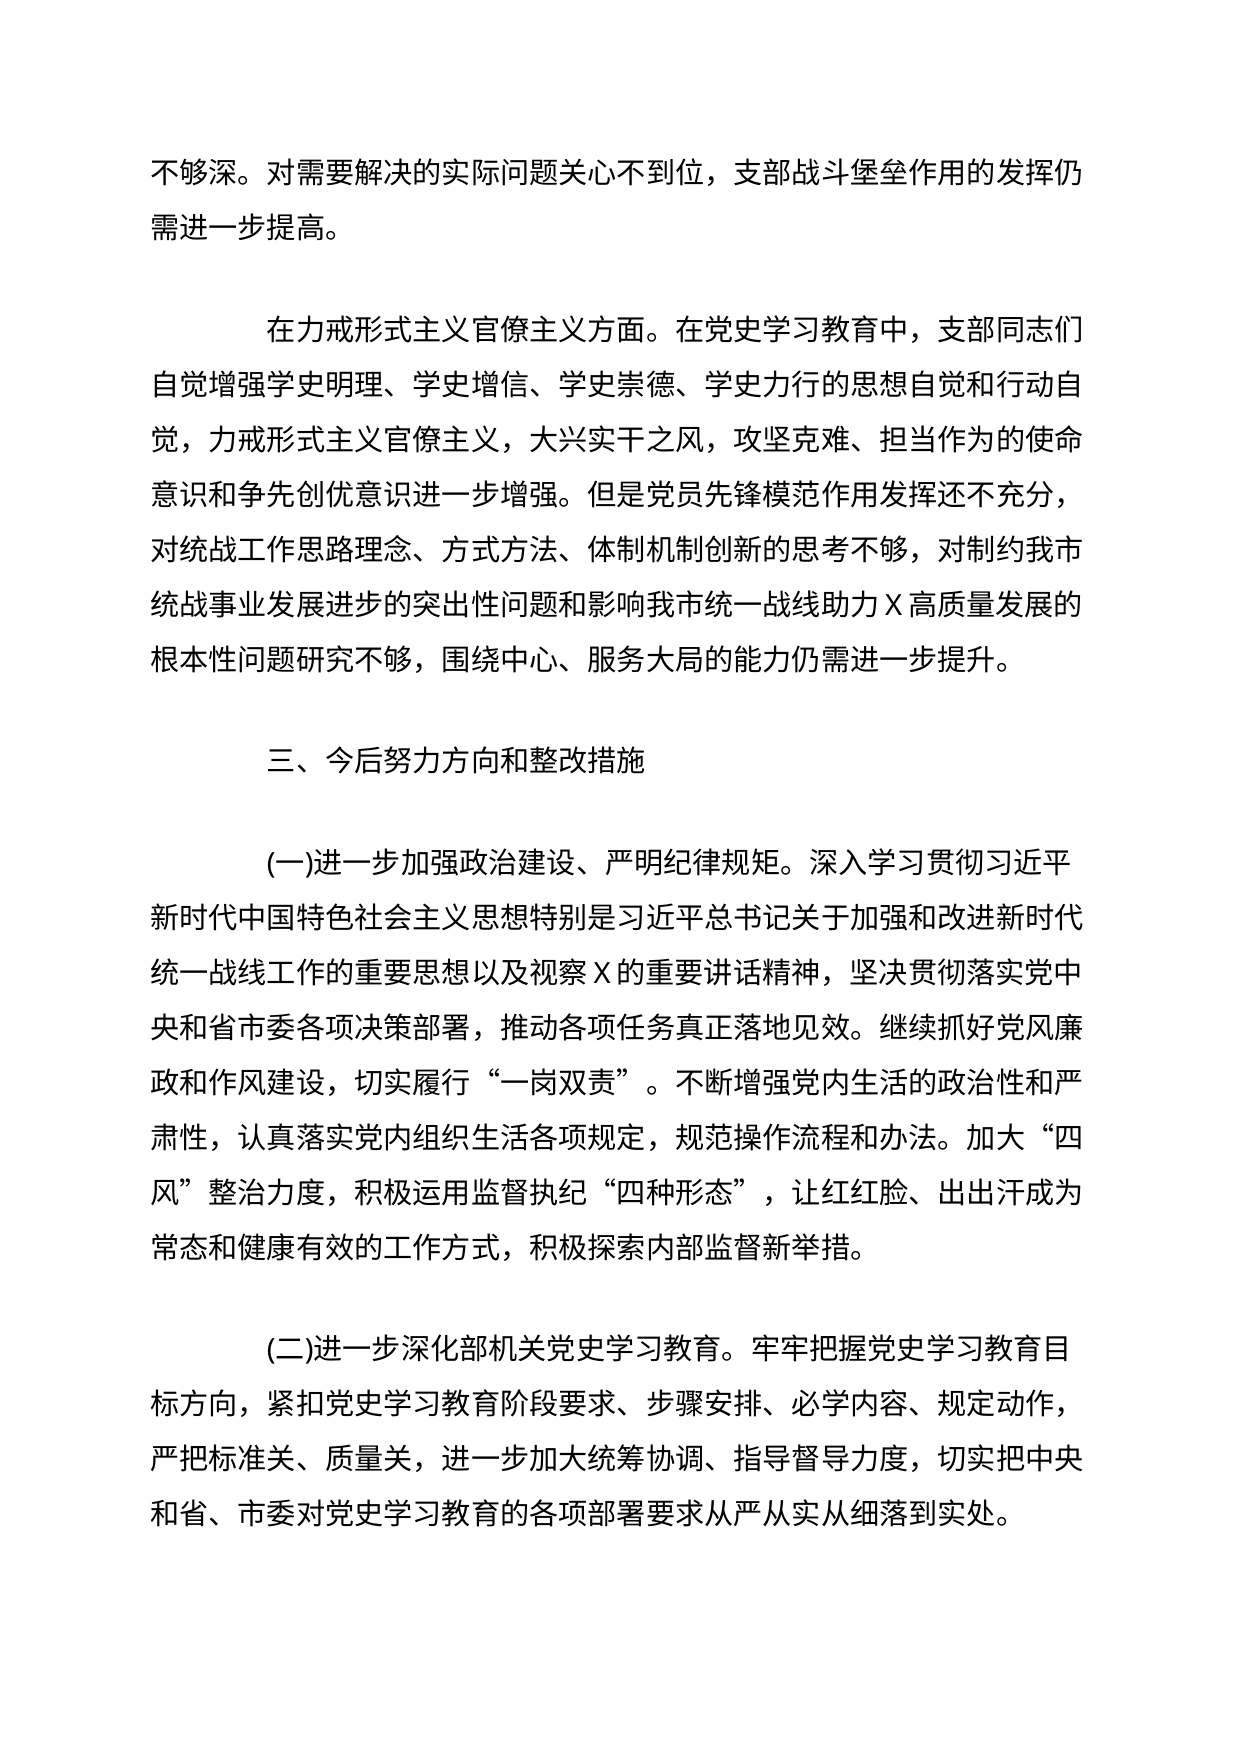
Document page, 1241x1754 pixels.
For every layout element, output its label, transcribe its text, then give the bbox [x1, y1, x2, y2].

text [150, 150, 1090, 247]
text 三、今后努力方向和整改措施 [150, 738, 1090, 780]
text (一)进一步加强政治建设、严明纪律规矩。深入学习贯彻习近平新时代中国特色社会主义思想特别是习近平总书记关于加强和改进新时代统一战线工作的重要思想以及视察X的重要讲话精神，坚决贯彻落实党中央和省市委各项决策部署，推动各项任务真正落地见效。继续抓好党风廉政和作风建设，切实履行“一岗双责”。不断增强党内生活的政治性和严肃性，认真落实党内组织生活各项规定，规范操作流程和办法。加大“四风”整治力度，积极运用监督执纪“四种形态”，让红红脸、出出汗成为常态和健康有效的工作方式，积极探索内部监督新举措。 [150, 840, 1090, 1266]
text 在力戒形式主义官僚主义方面。在党史学习教育中，支部同志们自觉增强学史明理、学史增信、学史崇德、学史力行的思想自觉和行动自觉，力戒形式主义官僚主义，大兴实干之风，攻坚克难、担当作为的使命意识和争先创优意识进一步增强。但是党员先锋模范作用发挥还不充分，对统战工作思路理念、方式方法、体制机制创新的思考不够，对制约我市统战事业发展进步的突出性问题和影响我市统一战线助力X高质量发展的根本性问题研究不够，围绕中心、服务大局的能力仍需进一步提升。 [150, 307, 1090, 678]
text (二)进一步深化部机关党史学习教育。牢牢把握党史学习教育目标方向，紧扣党史学习教育阶段要求、步骤安排、必学内容、规定动作，严把标准关、质量关，进一步加大统筹协调、指导督导力度，切实把中央和省、市委对党史学习教育的各项部署要求从严从实从细落到实处。 [150, 1326, 1090, 1533]
